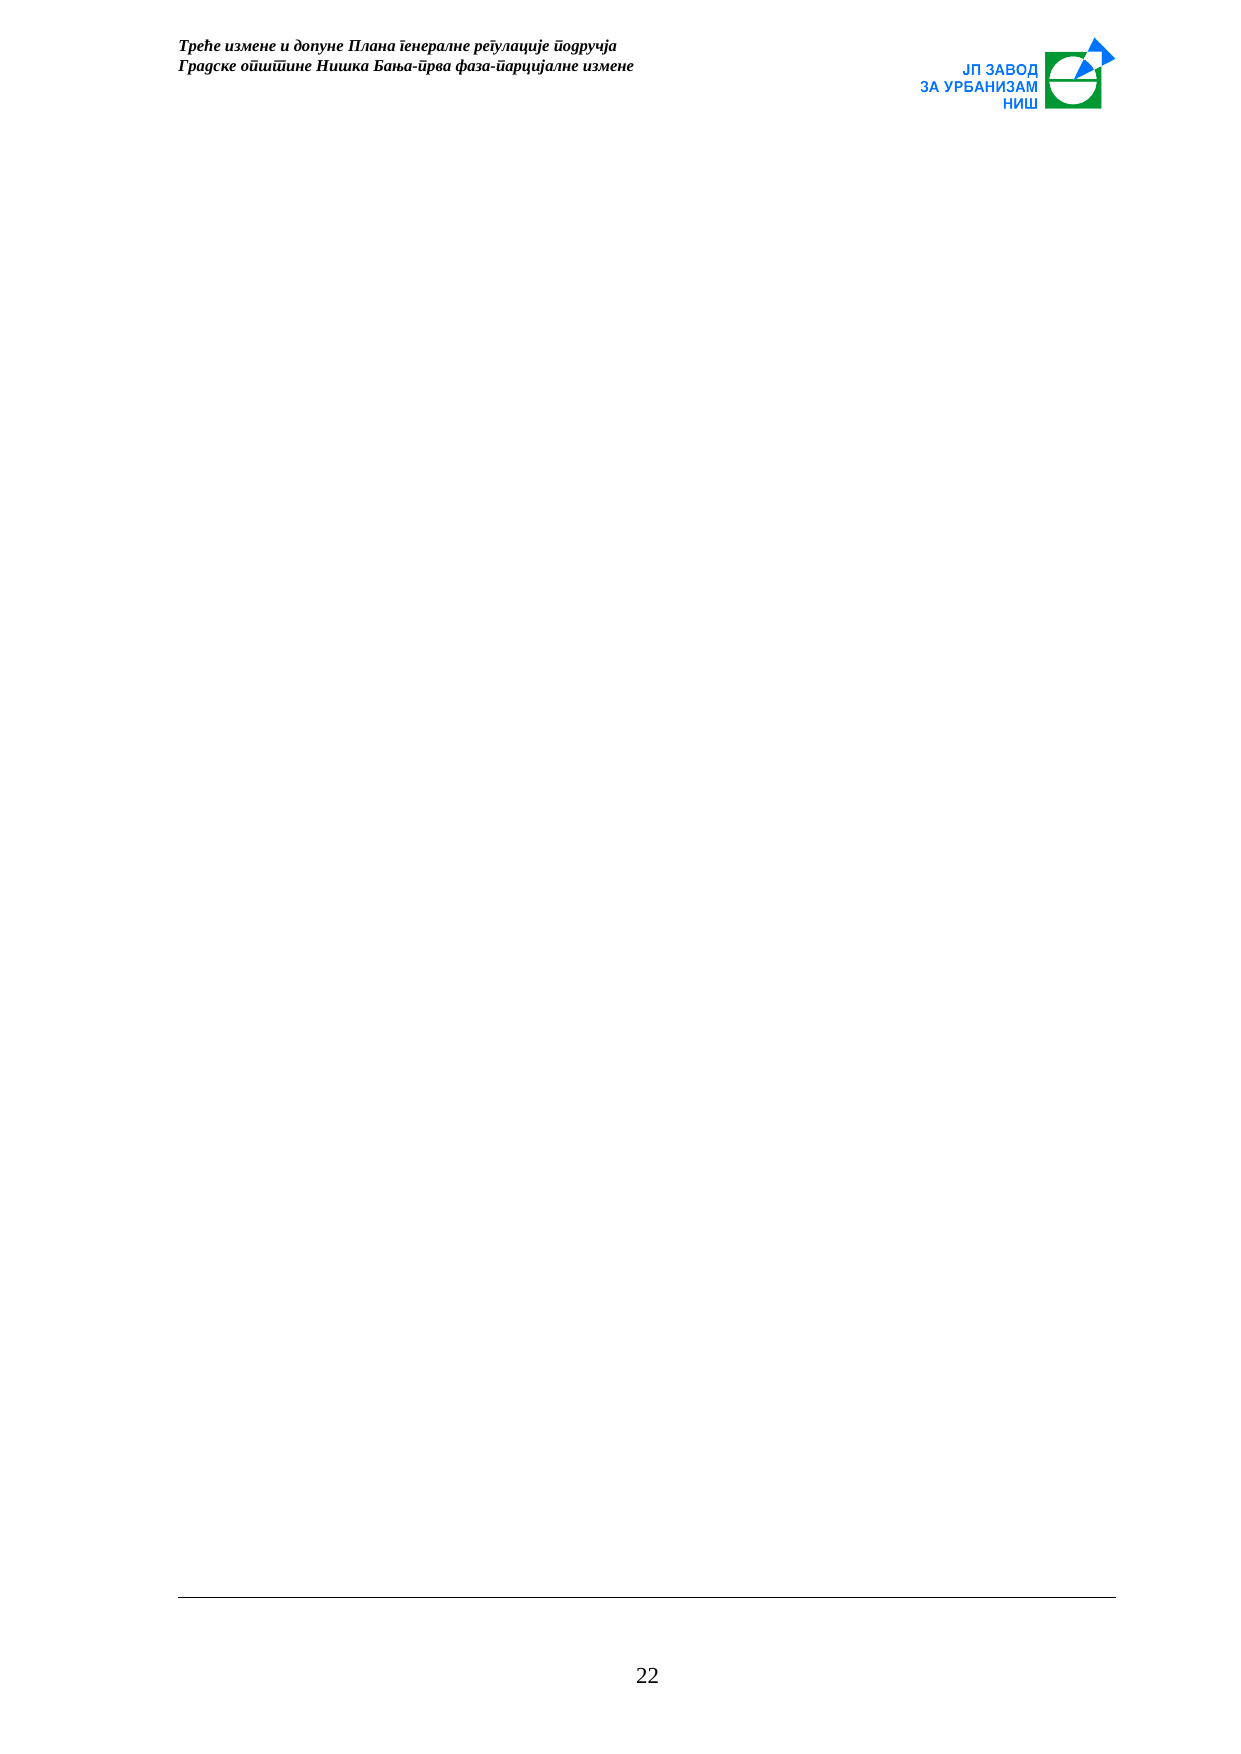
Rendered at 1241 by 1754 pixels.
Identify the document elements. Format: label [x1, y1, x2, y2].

picture [920, 37, 1116, 109]
